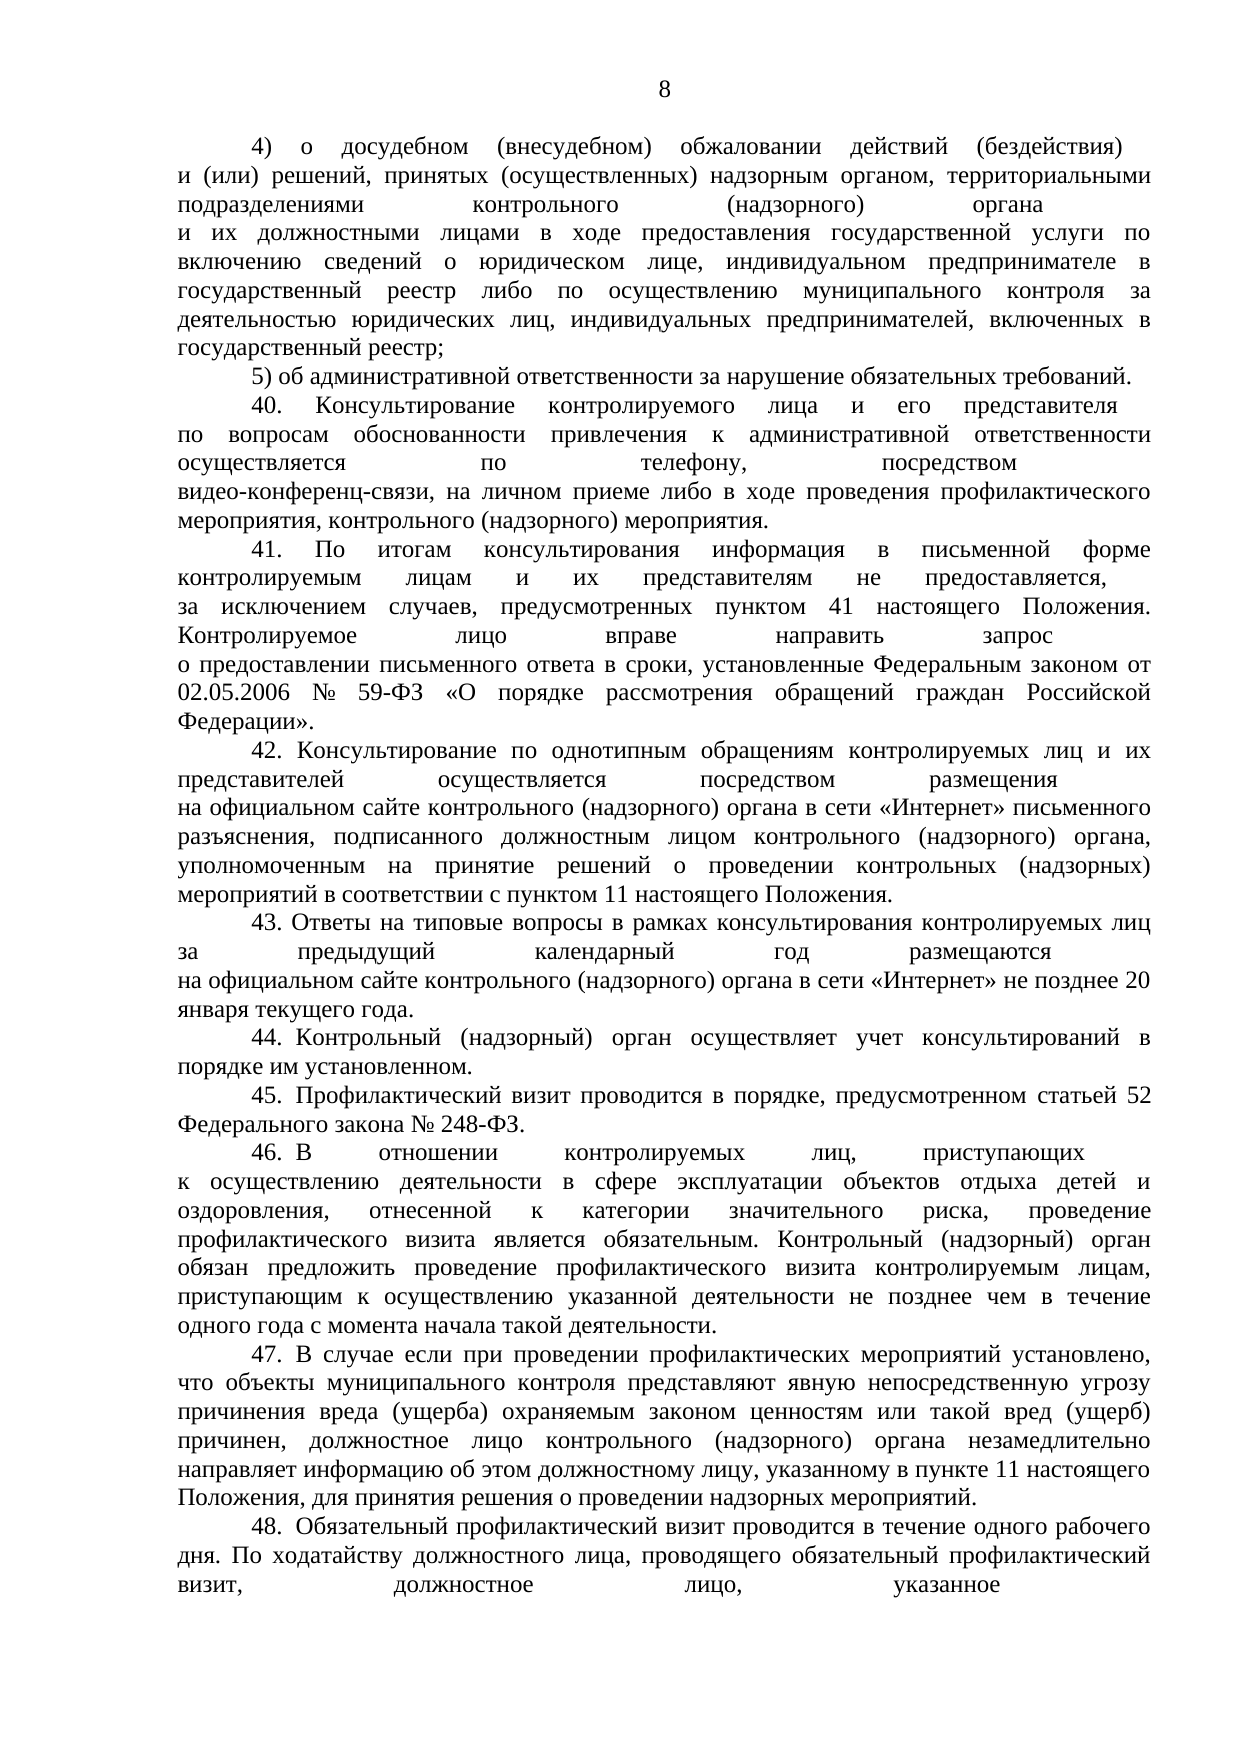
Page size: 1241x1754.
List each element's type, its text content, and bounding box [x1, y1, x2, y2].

text 43. Ответы на типовые вопросы в рамках консультирования контролируемых лиц за предыдущий календарный год размещаются на официальном сайте контрольного (надзорного) органа в сети «Интернет» не позднее 20 января текущего года. [177, 907, 1152, 1022]
list В отношении контролируемых лиц, приступающих к осуществлению деятельности в сфере эксплуатации объектов отдыха детей и оздоровления, отнесенной к категории значительного риска, проведение профилактического визита является обязательным. Контрольный (надзорный) орган обязан предложить проведение профилактического визита контролируемым лицам, приступающим к осуществлению указанной деятельности не позднее чем в течение одного года с момента начала такой деятельности. [177, 1137, 1152, 1339]
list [177, 1511, 1152, 1597]
text 4) о досудебном (внесудебном) обжаловании действий (бездействия) и (или) решений, принятых (осуществленных) надзорным органом, территориальными подразделениями контрольного (надзорного) органа и их должностными лицами в ходе предоставления государственной услуги по включению сведений о юридическом лице, индивидуальном предпринимателе в государственный реестр либо по осуществлению муниципального контроля за деятельностью юридических лиц, индивидуальных предпринимателей, включенных в государственный реестр; [177, 131, 1152, 361]
text 5) об административной ответственности за нарушение обязательных требований. [177, 361, 1152, 390]
text 40. Консультирование контролируемого лица и его представителя по вопросам обоснованности привлечения к административной ответственности осуществляется по телефону, посредством видео-конференц-связи, на личном приеме либо в ходе проведения профилактического мероприятия, контрольного (надзорного) мероприятия. [177, 390, 1152, 534]
list Профилактический визит проводится в порядке, предусмотренном статьей 52 Федерального закона № 248-ФЗ. [177, 1080, 1152, 1137]
text 42. Консультирование по однотипным обращениям контролируемых лиц и их представителей осуществляется посредством размещения на официальном сайте контрольного (надзорного) органа в сети «Интернет» письменного разъяснения, подписанного должностным лицом контрольного (надзорного) органа, уполномоченным на принятие решений о проведении контрольных (надзорных) мероприятий в соответствии с пунктом 11 настоящего Положения. [177, 735, 1152, 907]
text 41. По итогам консультирования информация в письменной форме контролируемым лицам и их представителям не предоставляется, за исключением случаев, предусмотренных пунктом 41 настоящего Положения. Контролируемое лицо вправе направить запрос о предоставлении письменного ответа в сроки, установленные Федеральным законом от 02.05.2006 № 59-ФЗ «О порядке рассмотрения обращений граждан Российской Федерации». [177, 534, 1152, 735]
list Контрольный (надзорный) орган осуществляет учет консультирований в порядке им установленном. [177, 1022, 1152, 1080]
list В случае если при проведении профилактических мероприятий установлено, что объекты муниципального контроля представляют явную непосредственную угрозу причинения вреда (ущерба) охраняемым законом ценностям или такой вред (ущерб) причинен, должностное лицо контрольного (надзорного) органа незамедлительно направляет информацию об этом должностному лицу, указанному в пункте 11 настоящего Положения, для принятия решения о проведении надзорных мероприятий. [177, 1339, 1152, 1511]
